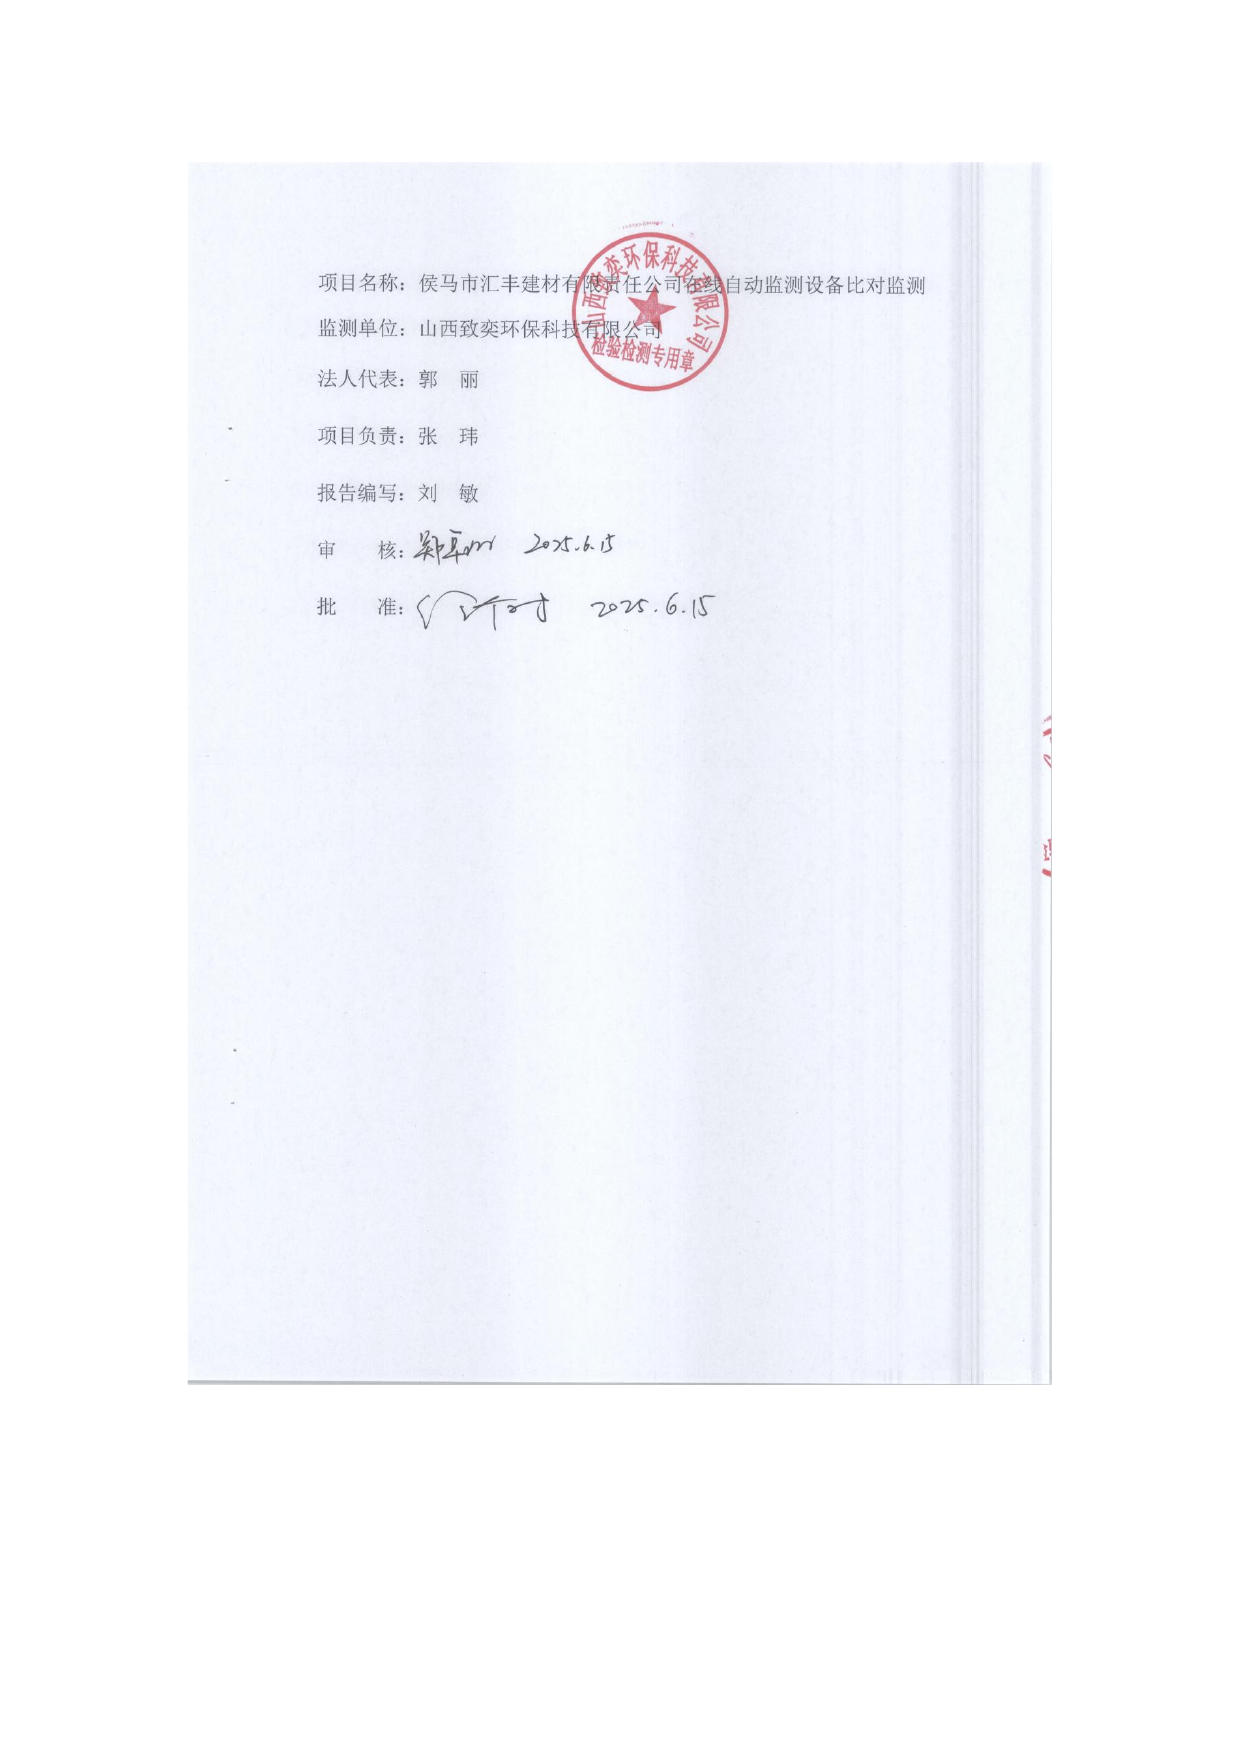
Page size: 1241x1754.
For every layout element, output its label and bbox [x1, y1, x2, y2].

picture [187, 162, 1052, 1385]
